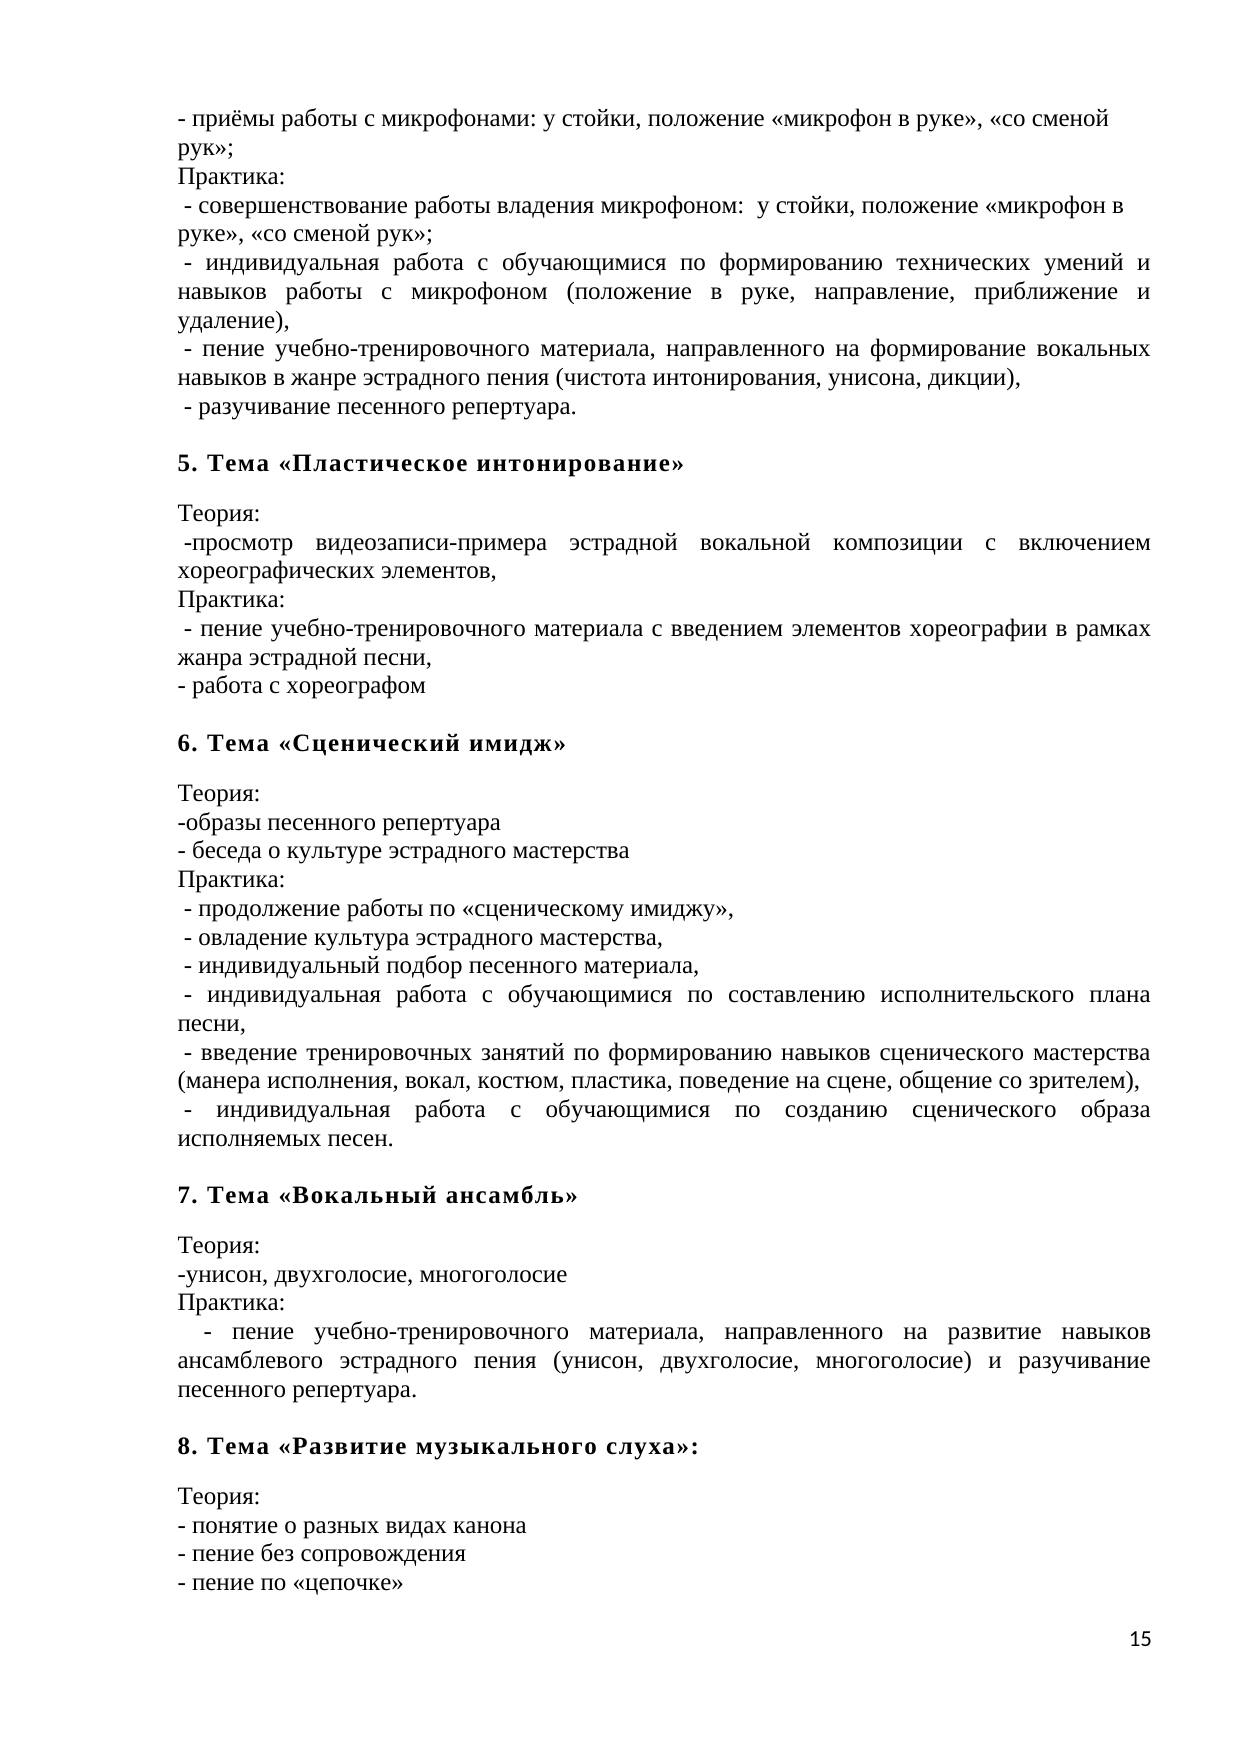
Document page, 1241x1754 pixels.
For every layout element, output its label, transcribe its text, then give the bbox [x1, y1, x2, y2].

text Теория: [177, 498, 1152, 527]
text - индивидуальная работа с обучающимися по созданию сценического образа исполняемых песен. [177, 1094, 1152, 1152]
text Практика: [177, 1287, 1152, 1316]
text - пение без сопровождения [177, 1538, 1152, 1567]
text - пение учебно-тренировочного материала, направленного на развитие навыков ансамблевого эстрадного пения (унисон, двухголосие, многоголосие) и разучивание песенного репертуара. [177, 1316, 1152, 1402]
text - работа с хореографом [177, 671, 1152, 699]
text - индивидуальный подбор песенного материала, [177, 950, 1152, 979]
subtitle 6. Тема «Сценический имидж» [177, 728, 1152, 757]
text -просмотр видеозаписи-примера эстрадной вокальной композиции с включением хореографических элементов, [177, 527, 1152, 584]
text Теория: [177, 1230, 1152, 1259]
text Теория: [177, 778, 1152, 807]
subtitle 5. Тема «Пластическое интонирование» [177, 448, 1152, 477]
text Практика: [177, 584, 1152, 613]
text - продолжение работы по «сценическому имиджу», [177, 893, 1152, 922]
text - совершенствование работы владения микрофоном: у стойки, положение «микрофон в руке», «со сменой рук»; [177, 190, 1152, 247]
subtitle 7. Тема «Вокальный ансамбль» [177, 1180, 1152, 1209]
text - овладение культура эстрадного мастерства, [177, 922, 1152, 950]
text - пение по «цепочке» [177, 1567, 1152, 1596]
text - разучивание песенного репертуара. [177, 391, 1152, 420]
subtitle 8. Тема «Развитие музыкального слуха»: [177, 1431, 1152, 1460]
text - введение тренировочных занятий по формированию навыков сценического мастерства (манера исполнения, вокал, костюм, пластика, поведение на сцене, общение со зрителем), [177, 1037, 1152, 1094]
text - понятие о разных видах канона [177, 1510, 1152, 1538]
text Практика: [177, 864, 1152, 893]
text Теория: [177, 1481, 1152, 1510]
text - пение учебно-тренировочного материала с введением элементов хореографии в рамках жанра эстрадной песни, [177, 613, 1152, 671]
text - приёмы работы с микрофонами: у стойки, положение «микрофон в руке», «со сменой рук»; [177, 103, 1152, 161]
text -унисон, двухголосие, многоголосие [177, 1259, 1152, 1287]
text - беседа о культуре эстрадного мастерства [177, 835, 1152, 864]
text - индивидуальная работа с обучающимися по формированию технических умений и навыков работы с микрофоном (положение в руке, направление, приближение и удаление), [177, 247, 1152, 333]
text Практика: [177, 161, 1152, 190]
text - пение учебно-тренировочного материала, направленного на формирование вокальных навыков в жанре эстрадного пения (чистота интонирования, унисона, дикции), [177, 333, 1152, 391]
text -образы песенного репертуара [177, 807, 1152, 835]
text - индивидуальная работа с обучающимися по составлению исполнительского плана песни, [177, 979, 1152, 1037]
